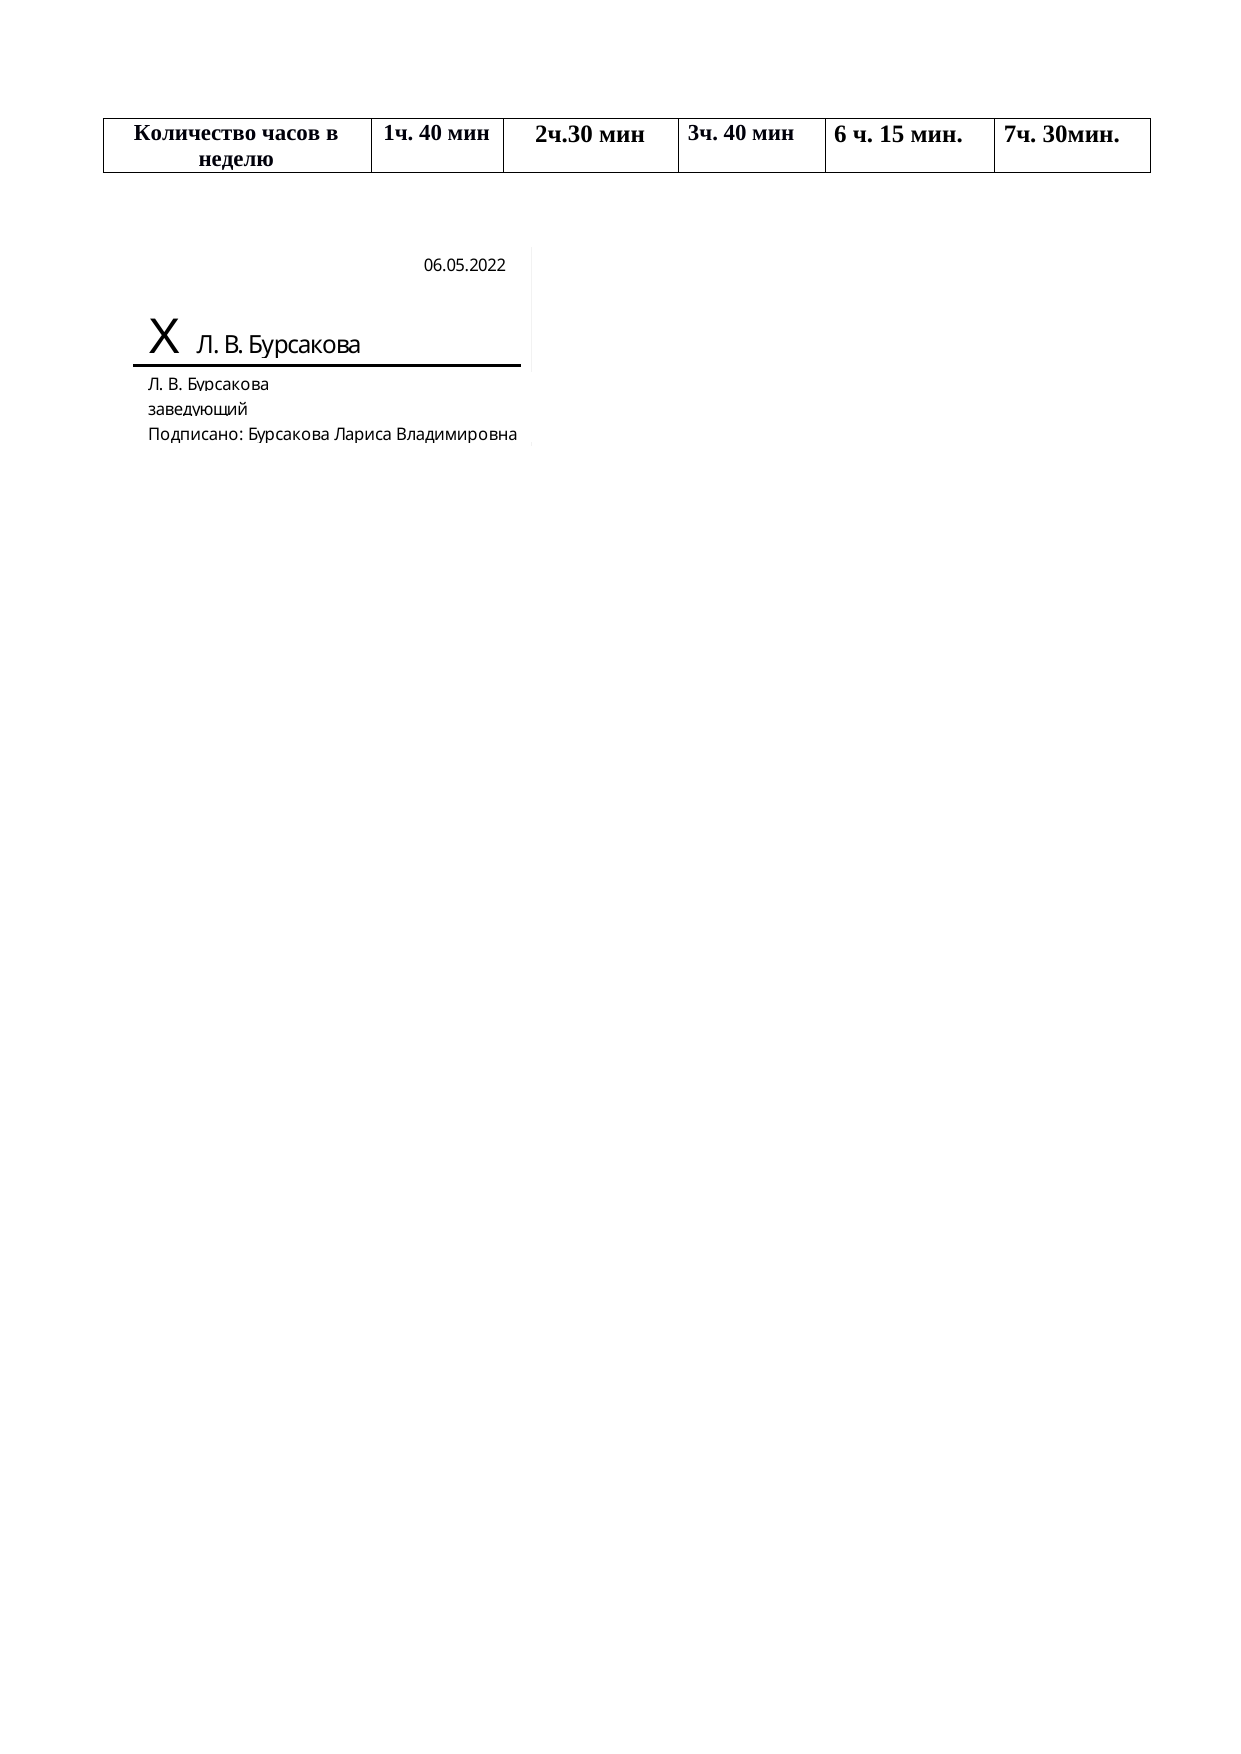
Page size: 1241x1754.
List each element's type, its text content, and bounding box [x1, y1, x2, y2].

table_cell 1ч. 40 мин [372, 119, 503, 172]
table_cell 2ч.30 мин [504, 119, 678, 172]
table_cell 6 ч. 15 мин. [826, 119, 994, 172]
table_cell 7ч. 30мин. [995, 119, 1150, 172]
table_cell Количество часов в неделю [104, 119, 371, 172]
table_cell 3ч. 40 мин [679, 119, 825, 172]
